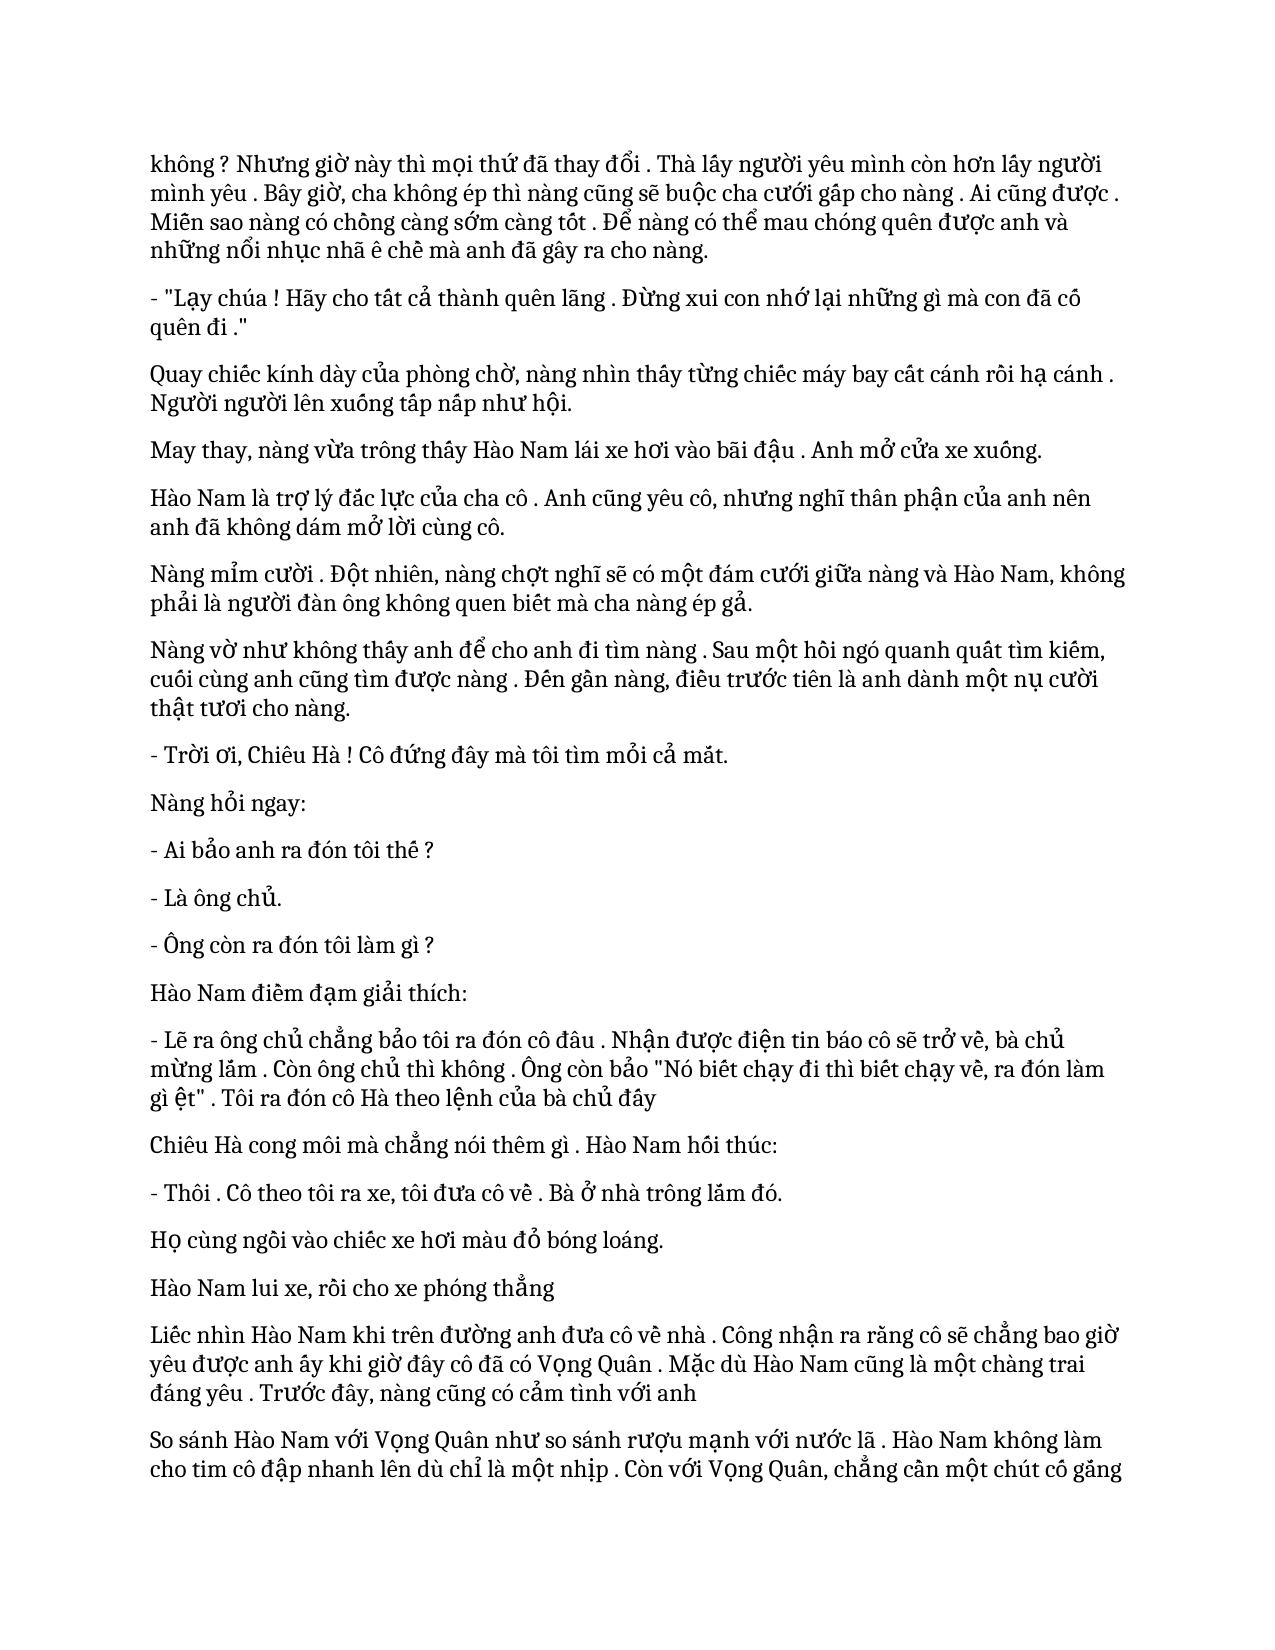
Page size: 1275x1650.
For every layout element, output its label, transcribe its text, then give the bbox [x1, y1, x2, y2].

text - "Lạy chúa ! Hãy cho tất cả thành quên lãng . Đừng xui con nhớ lại những gì mà con đã cố quên đi ." [150, 284, 1125, 341]
text Nàng mỉm cười . Đột nhiên, nàng chợt nghĩ sẽ có một đám cưới giữa nàng và Hào Nam, không phải là người đàn ông không quen biết mà cha nàng ép gả. [150, 560, 1125, 617]
text - Là ông chủ. [150, 884, 1125, 912]
text - Ai bảo anh ra đón tôi thế ? [150, 836, 1125, 865]
text Họ cùng ngồi vào chiếc xe hơi màu đỏ bóng loáng. [150, 1226, 1125, 1255]
text - Trời ơi, Chiêu Hà ! Cô đứng đây mà tôi tìm mỏi cả mắt. [150, 741, 1125, 770]
text Quay chiếc kính dày của phòng chờ, nàng nhìn thấy từng chiếc máy bay cất cánh rồi hạ cánh . Người người lên xuống tấp nấp như hội. [150, 360, 1125, 417]
text Liếc nhìn Hào Nam khi trên đường anh đưa cô về nhà . Công nhận ra rằng cô sẽ chẳng bao giờ yêu được anh ấy khi giờ đây cô đã có Vọng Quân . Mặc dù Hào Nam cũng là một chàng trai đáng yêu . Trước đây, nàng cũng có cảm tình với anh [150, 1321, 1125, 1407]
text Hào Nam điềm đạm giải thích: [150, 979, 1125, 1007]
text Chiêu Hà cong môi mà chẳng nói thêm gì . Hào Nam hối thúc: [150, 1131, 1125, 1160]
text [150, 1426, 1125, 1484]
text Hào Nam lui xe, rồi cho xe phóng thẳng [150, 1274, 1125, 1302]
text May thay, nàng vừa trông thấy Hào Nam lái xe hơi vào bãi đậu . Anh mở cửa xe xuống. [150, 436, 1125, 465]
text - Ông còn ra đón tôi làm gì ? [150, 931, 1125, 960]
text Nàng vờ như không thấy anh để cho anh đi tìm nàng . Sau một hồi ngó quanh quất tìm kiếm, cuối cùng anh cũng tìm được nàng . Đến gần nàng, điều trước tiên là anh dành một nụ cười thật tươi cho nàng. [150, 636, 1125, 722]
text Nàng hỏi ngay: [150, 789, 1125, 817]
text - Thôi . Cô theo tôi ra xe, tôi đưa cô về . Bà ở nhà trông lắm đó. [150, 1179, 1125, 1207]
text Hào Nam là trợ lý đắc lực của cha cô . Anh cũng yêu cô, nhưng nghĩ thân phận của anh nên anh đã không dám mở lời cùng cô. [150, 484, 1125, 541]
text - Lẽ ra ông chủ chẳng bảo tôi ra đón cô đâu . Nhận được điện tin báo cô sẽ trở về, bà chủ mừng lắm . Còn ông chủ thì không . Ông còn bảo "Nó biết chạy đi thì biết chạy về, ra đón làm gì ệt" . Tôi ra đón cô Hà theo lệnh của bà chủ đấy [150, 1026, 1125, 1112]
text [150, 150, 1125, 265]
